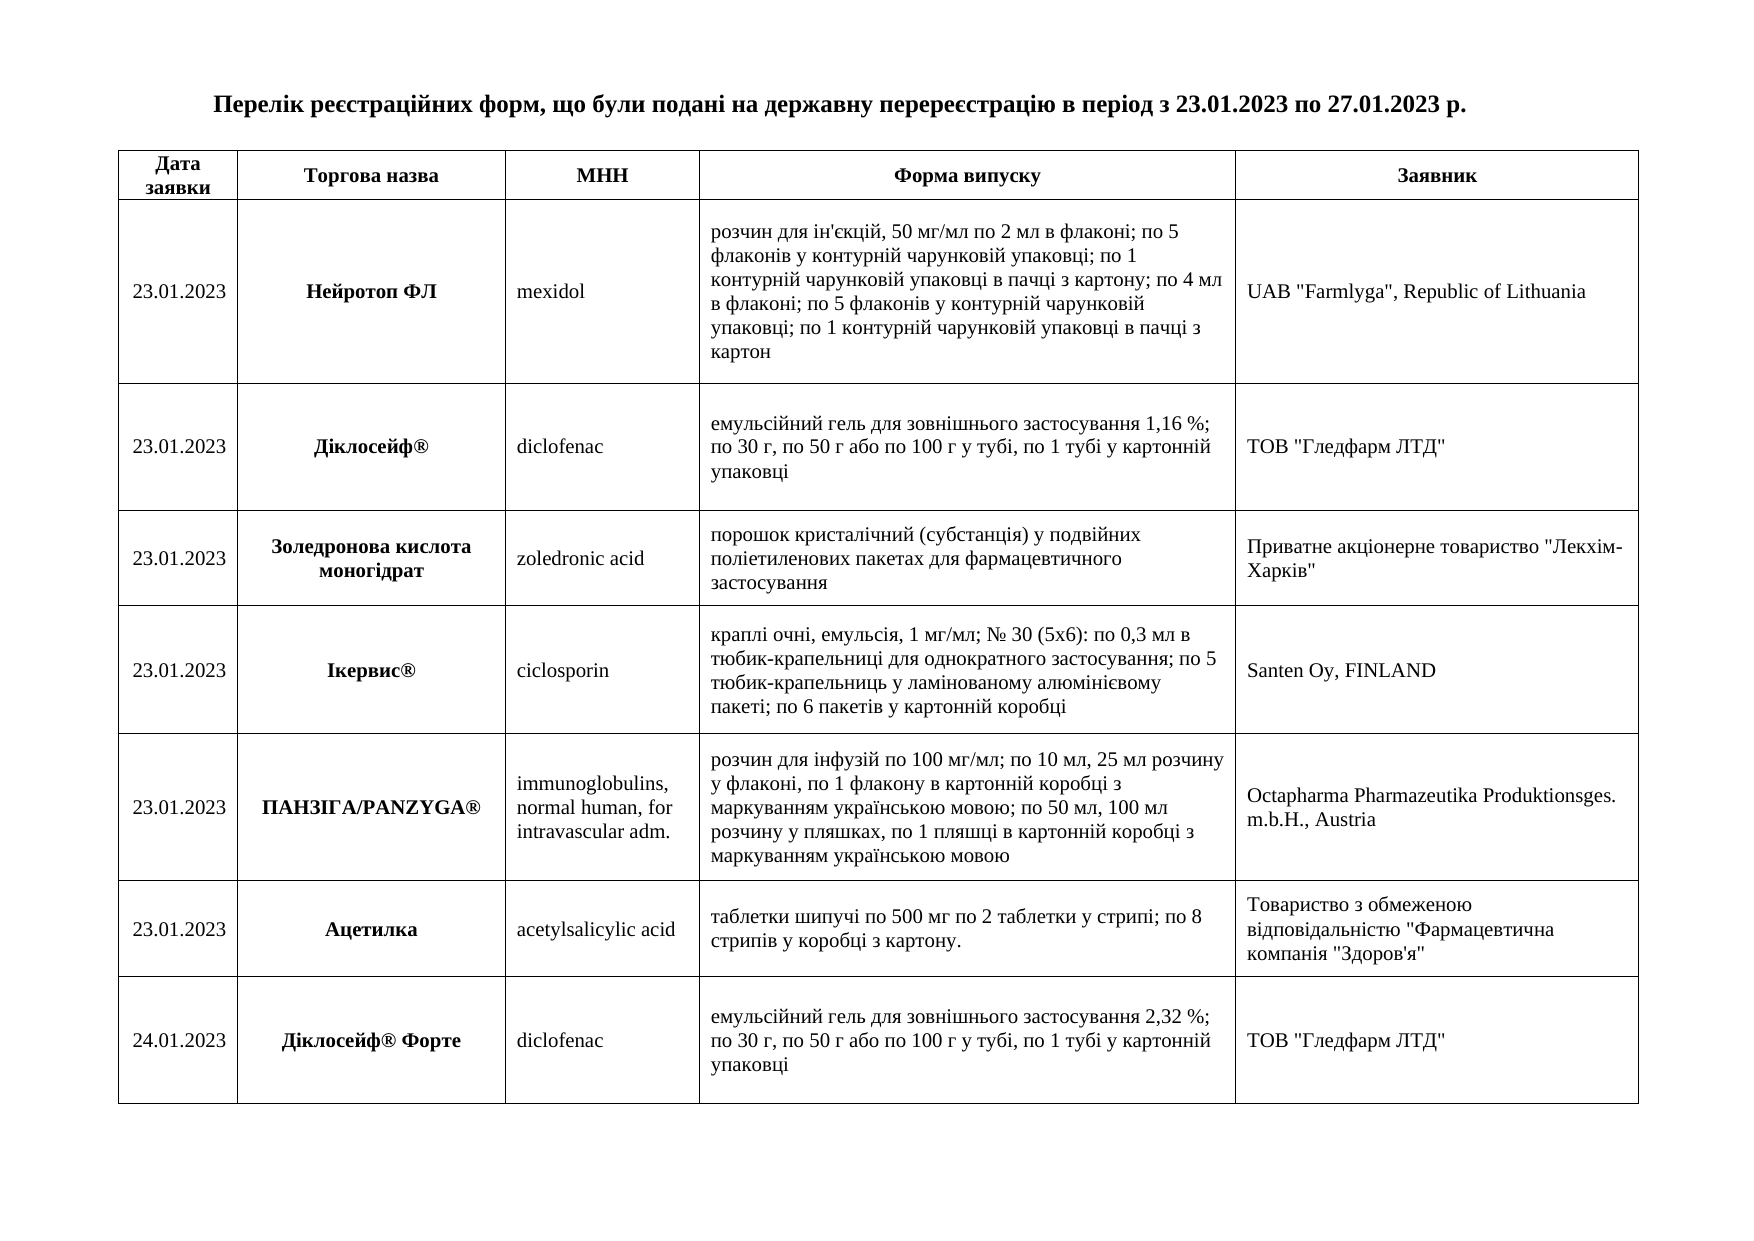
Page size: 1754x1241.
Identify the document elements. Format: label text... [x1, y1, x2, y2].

table_cell Octapharma Pharmazeutika Produktionsges. m.b.H., Austria [1236, 734, 1638, 880]
table_cell ТОВ "Гледфарм ЛТД" [1236, 977, 1638, 1103]
table_cell краплі очні, емульсія, 1 мг/мл; № 30 (5х6): по 0,3 мл в тюбик-крапельниці для однократного застосування; по 5 тюбик-крапельниць у ламінованому алюмінієвому пакеті; по 6 пакетів у картонній коробці [700, 606, 1235, 733]
table_cell Діклосейф® [238, 384, 505, 509]
text Перелік реєстраційних форм, що були подані на державну перереєстрацію в період з 23.01.2023 по 27.01.2023 р. [44, 89, 1636, 117]
table_cell 23.01.2023 [119, 384, 237, 509]
table_cell Santen Oy, FINLAND [1236, 606, 1638, 733]
table_cell Нейротоп ФЛ [238, 200, 505, 382]
table_cell diclofenac [506, 384, 699, 509]
table_cell 23.01.2023 [119, 734, 237, 880]
table_cell Ацетилка [238, 881, 505, 976]
table_cell розчин для ін'єкцій, 50 мг/мл по 2 мл в флаконі; по 5 флаконів у контурній чарунковій упаковці; по 1 контурній чарунковій упаковці в пачці з картону; по 4 мл в флаконі; по 5 флаконів у контурній чарунковій упаковці; по 1 контурній чарунковій упаковці в пачці з картон [700, 200, 1235, 382]
table_cell 23.01.2023 [119, 511, 237, 605]
table_cell Діклосейф® Форте [238, 977, 505, 1103]
table_cell ciclosporin [506, 606, 699, 733]
table_cell розчин для інфузій по 100 мг/мл; по 10 мл, 25 мл розчину у флаконі, по 1 флакону в картонній коробці з маркуванням українською мовою; по 50 мл, 100 мл розчину у пляшках, по 1 пляшці в картонній коробці з маркуванням українською мовою [700, 734, 1235, 880]
table_cell ТОВ "Гледфарм ЛТД" [1236, 384, 1638, 509]
table_cell immunoglobulins, normal human, for intravascular adm. [506, 734, 699, 880]
table_cell zoledronic acid [506, 511, 699, 605]
table_cell 23.01.2023 [119, 606, 237, 733]
table_cell ПАНЗІГА/PANZYGA® [238, 734, 505, 880]
table_cell порошок кристалічний (субстанція) у подвійних поліетиленових пакетах для фармацевтичного застосування [700, 511, 1235, 605]
table_cell 23.01.2023 [119, 881, 237, 976]
table_cell UAB "Farmlyga", Republic of Lithuania [1236, 200, 1638, 382]
table_cell acetylsalicylic acid [506, 881, 699, 976]
table_cell Золедронова кислота моногідрат [238, 511, 505, 605]
table_cell Приватне акціонерне товариство "Лекхім-Харків" [1236, 511, 1638, 605]
table_cell Ікервис® [238, 606, 505, 733]
table_cell diclofenac [506, 977, 699, 1103]
table_cell 24.01.2023 [119, 977, 237, 1103]
table_header Дата заявки [119, 151, 237, 199]
table_header Заявник [1236, 151, 1638, 199]
table_cell емульсійний гель для зовнішнього застосування 2,32 %; по 30 г, по 50 г або по 100 г у тубі, по 1 тубі у картонній упаковці [700, 977, 1235, 1103]
table_cell Товариство з обмеженою відповідальністю "Фармацевтична компанія "Здоров'я" [1236, 881, 1638, 976]
table_cell mexidol [506, 200, 699, 382]
table_cell 23.01.2023 [119, 200, 237, 382]
table_cell таблетки шипучі по 500 мг по 2 таблетки у стрипі; по 8 стрипів у коробці з картону. [700, 881, 1235, 976]
table_cell емульсійний гель для зовнішнього застосування 1,16 %; по 30 г, по 50 г або по 100 г у тубі, по 1 тубі у картонній упаковці [700, 384, 1235, 509]
table_header Форма випуску [700, 151, 1235, 199]
table_header МНН [506, 151, 699, 199]
table_header Торгова назва [238, 151, 505, 199]
